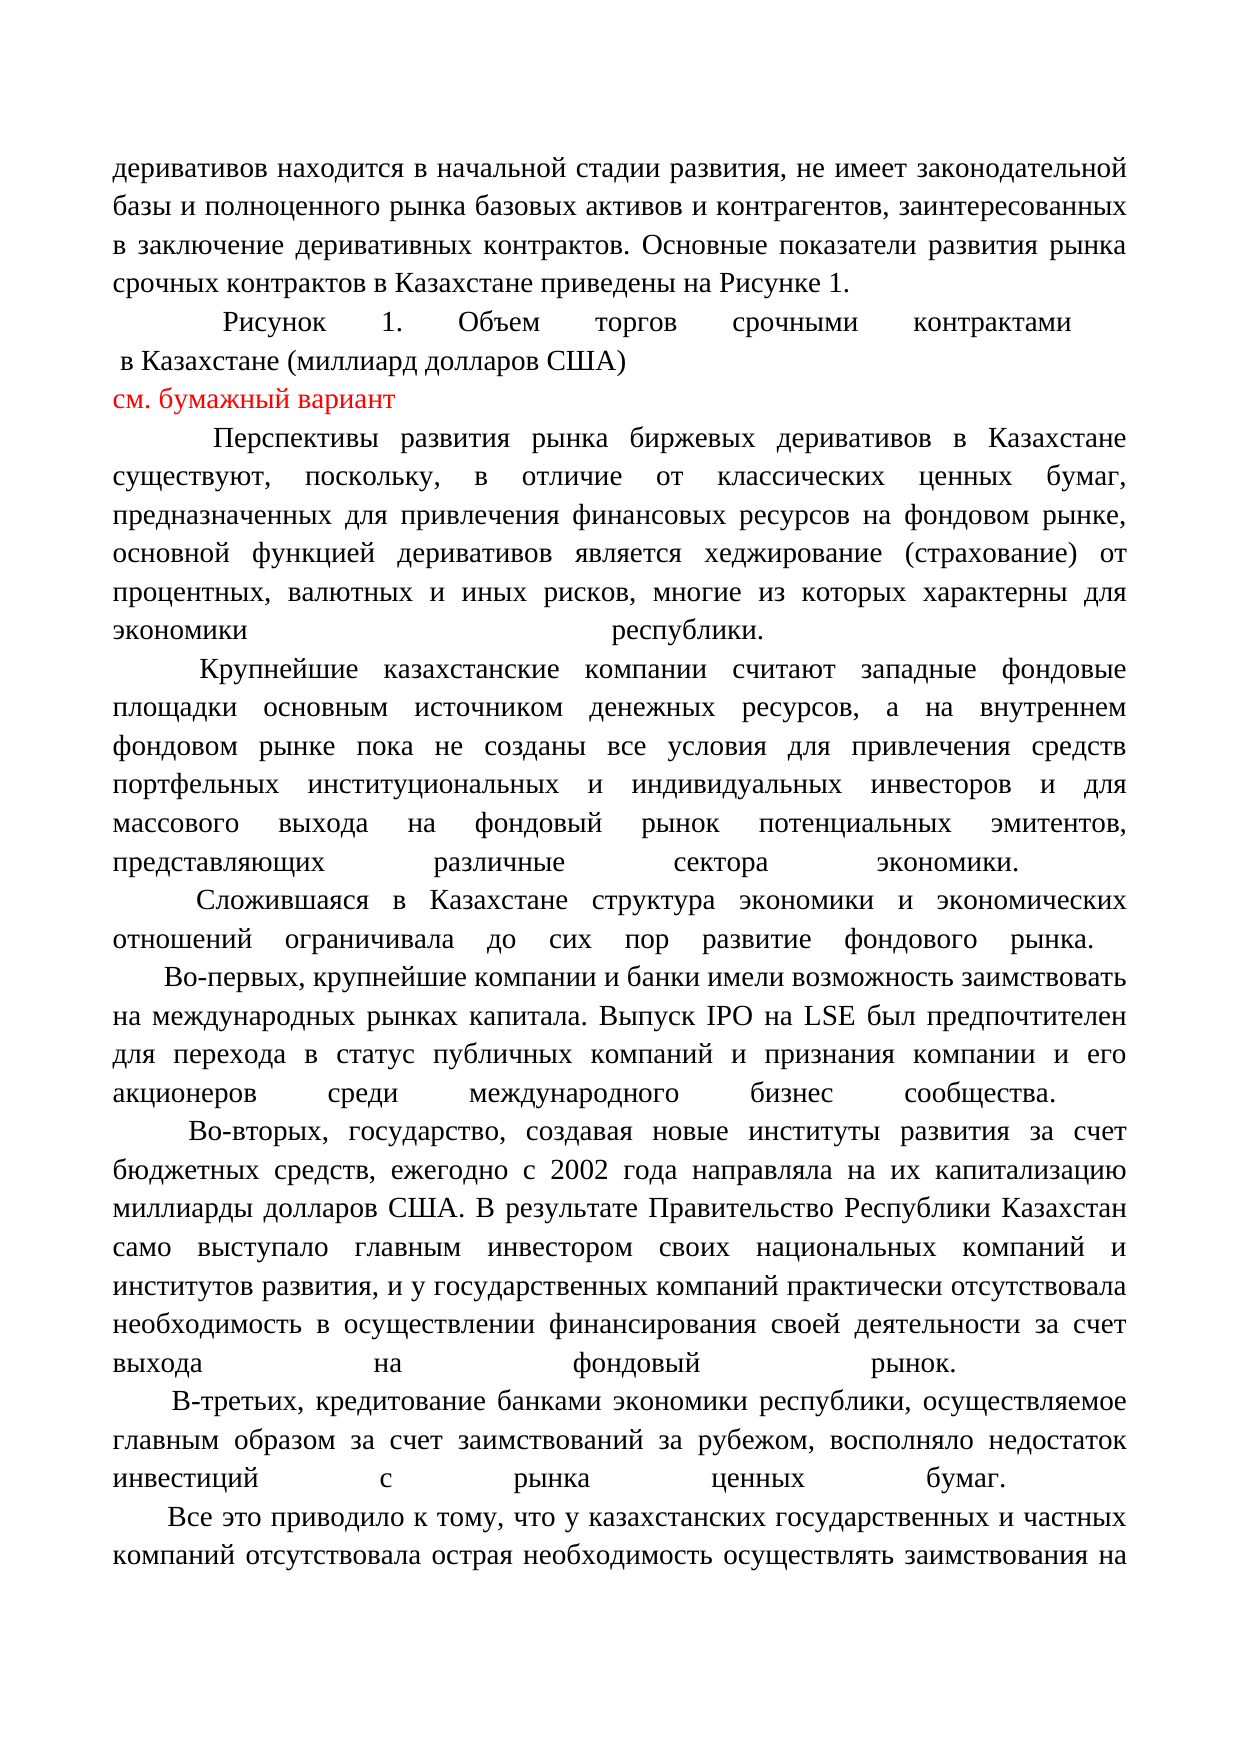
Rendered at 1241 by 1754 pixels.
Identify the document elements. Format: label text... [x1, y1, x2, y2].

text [112, 420, 1128, 1571]
text см. бумажный вариант [112, 381, 1128, 415]
text Рисунок 1. Объем торгов срочными контрактами в Казахстане (миллиард долларов США) [112, 304, 1128, 376]
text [112, 150, 1128, 299]
